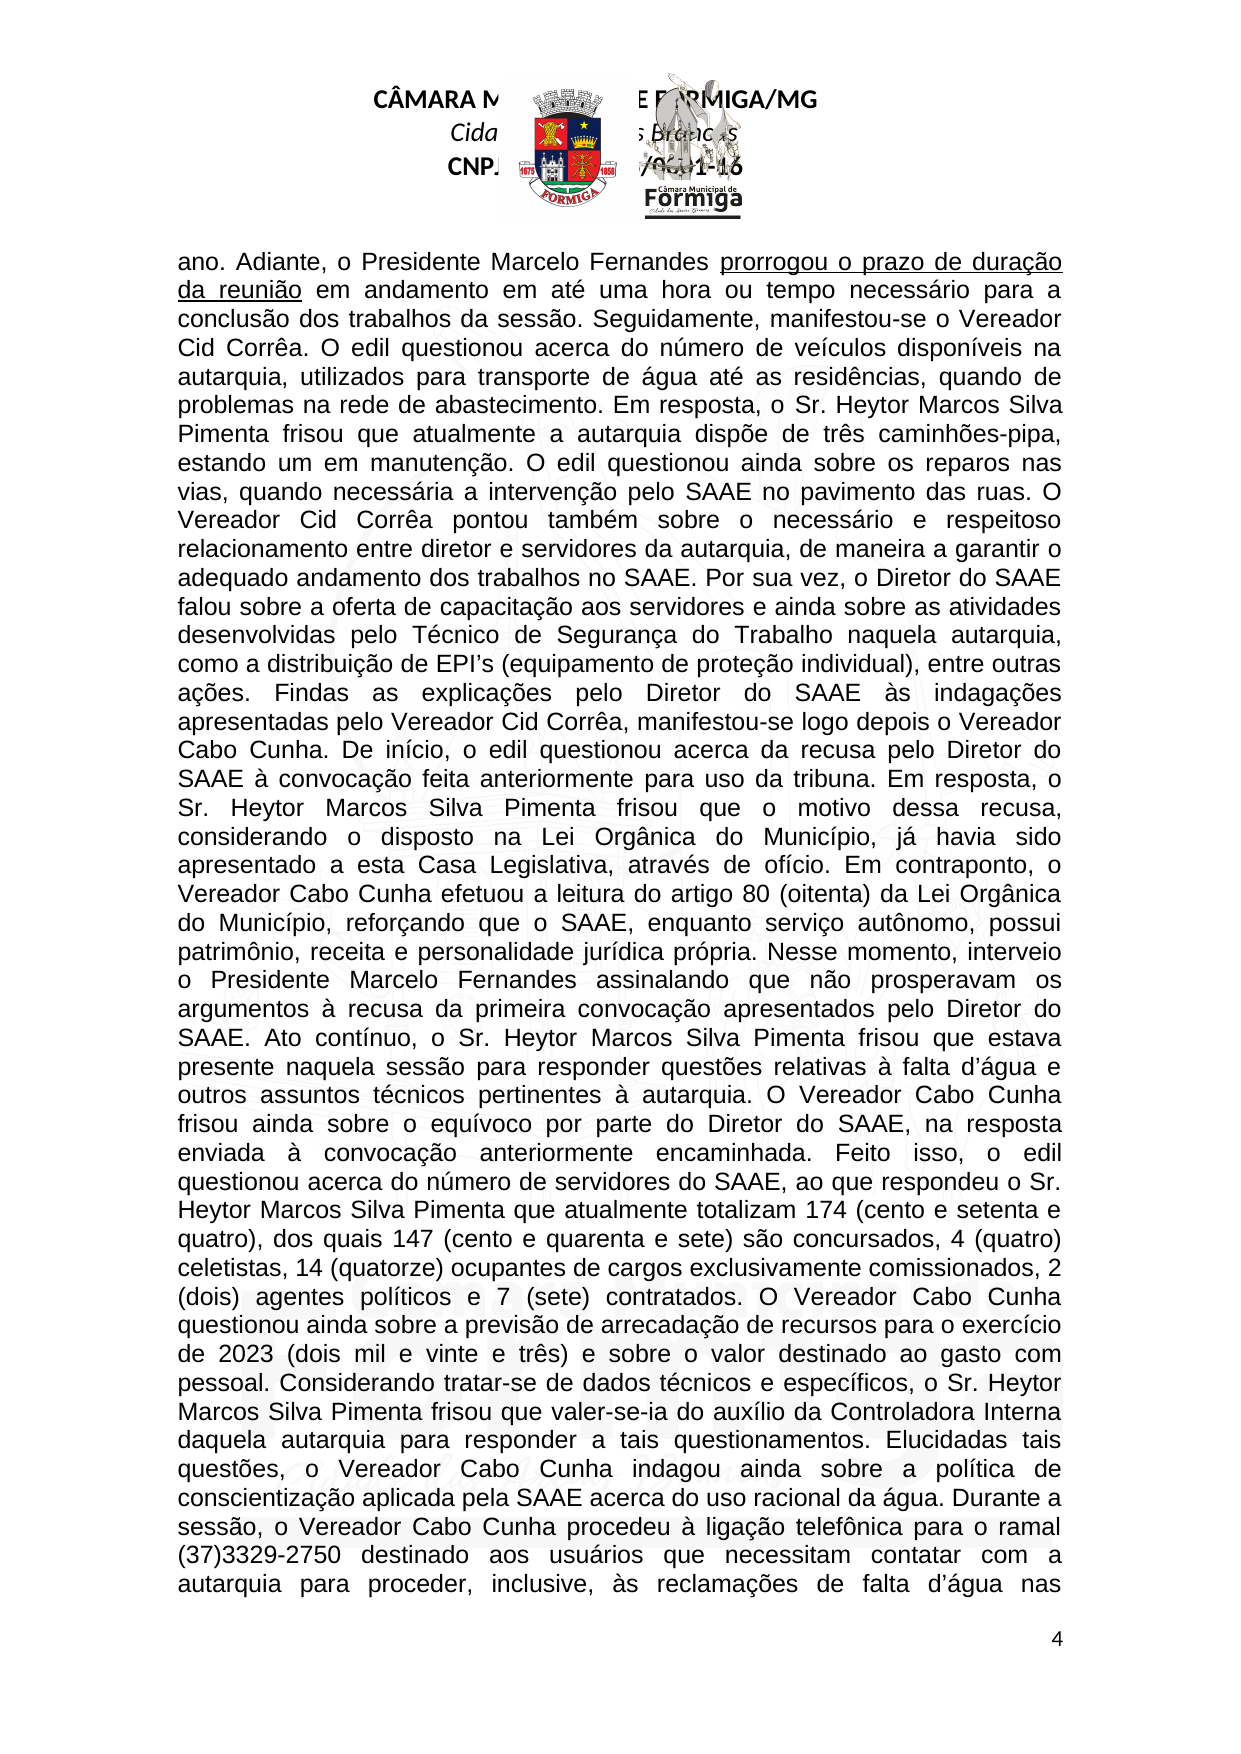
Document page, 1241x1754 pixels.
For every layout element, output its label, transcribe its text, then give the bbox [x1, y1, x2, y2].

picture [498, 73, 742, 219]
